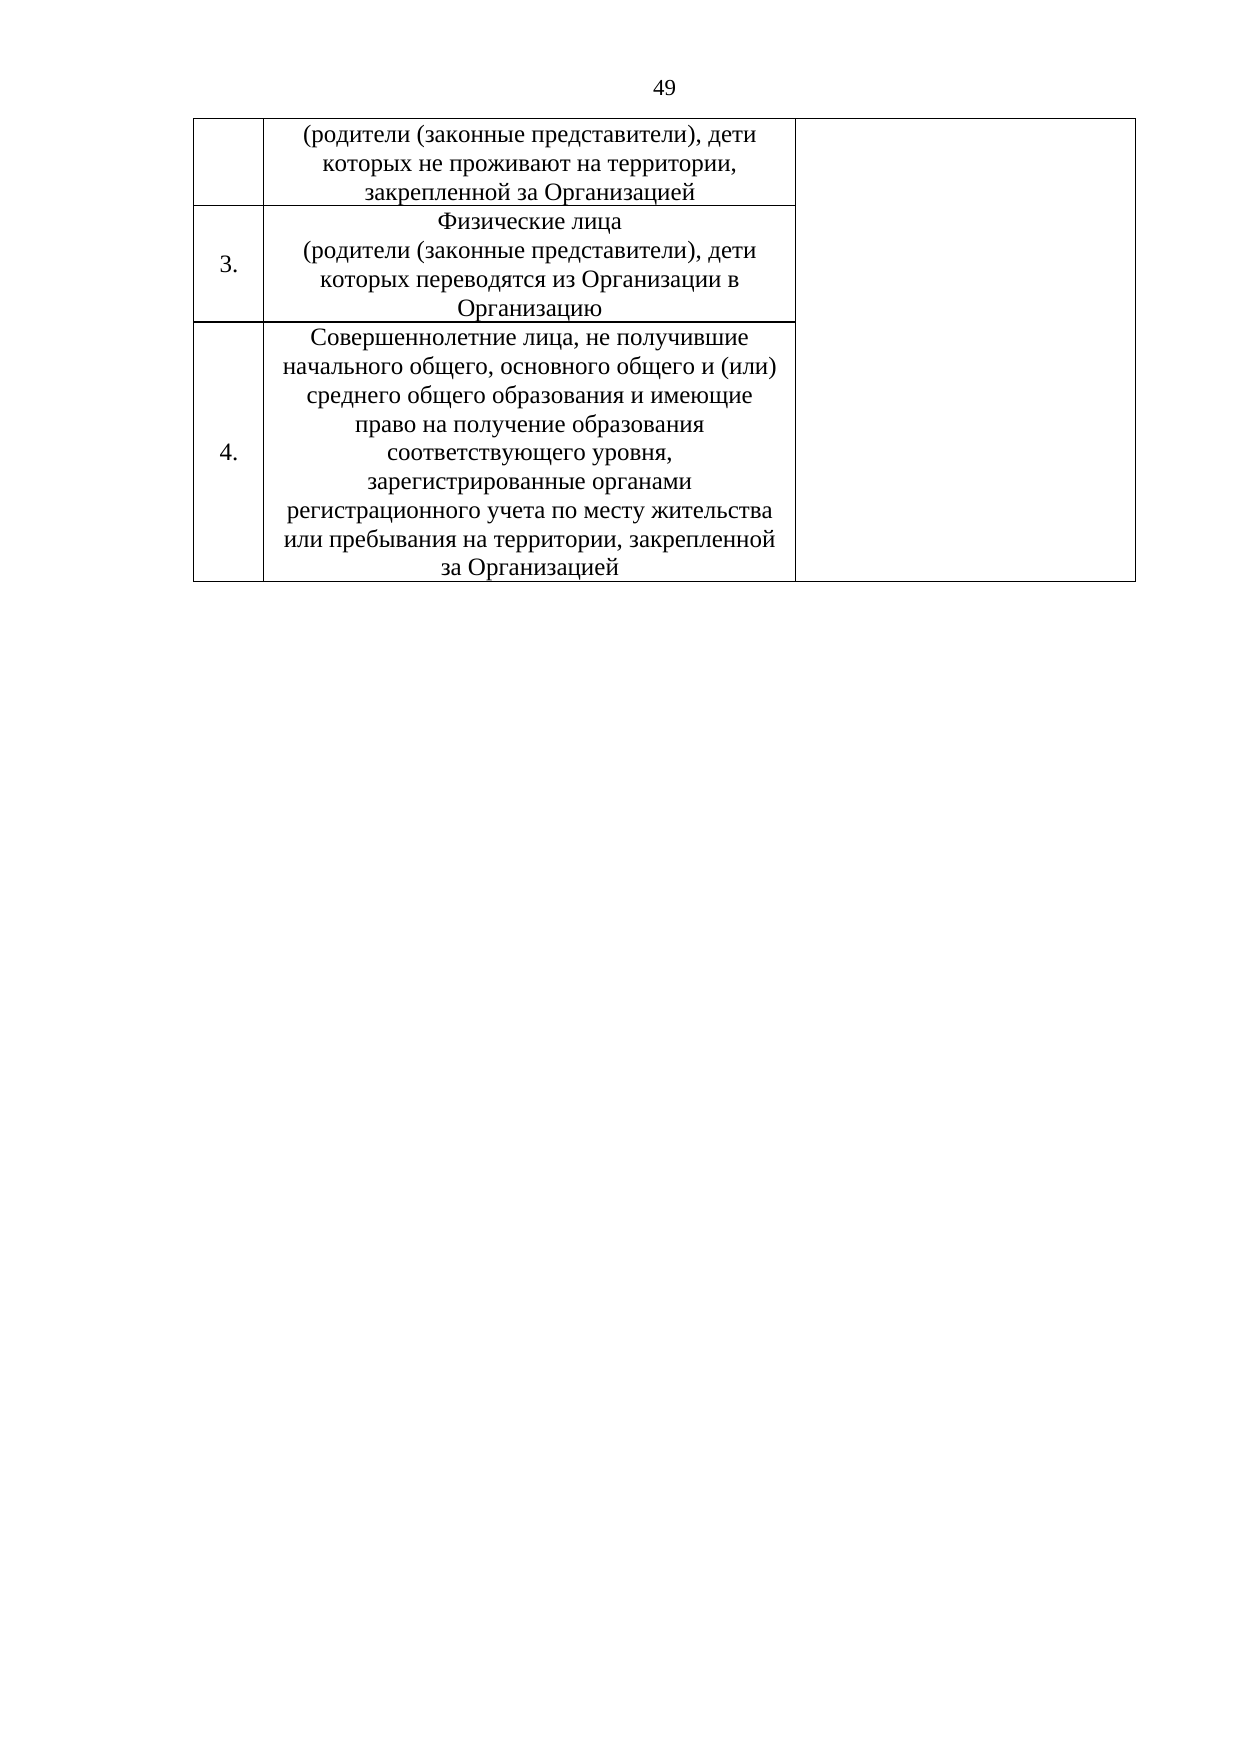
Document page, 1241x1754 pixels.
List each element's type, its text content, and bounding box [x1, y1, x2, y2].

table_cell Совершеннолетние лица, не получившие начального общего, основного общего и (или) среднего общего образования и имеющие право на получение образования соответствующего уровня, зарегистрированные органами регистрационного учета по месту жительства или пребывания на территории, закрепленной за Организацией [264, 323, 795, 581]
table_cell 2. [194, 119, 263, 205]
table_cell Физические лица (родители (законные представители), дети которых переводятся из Организации в Организацию [264, 206, 795, 321]
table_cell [264, 119, 795, 205]
table_cell 3. [194, 206, 263, 321]
table_cell 4. [194, 323, 263, 581]
